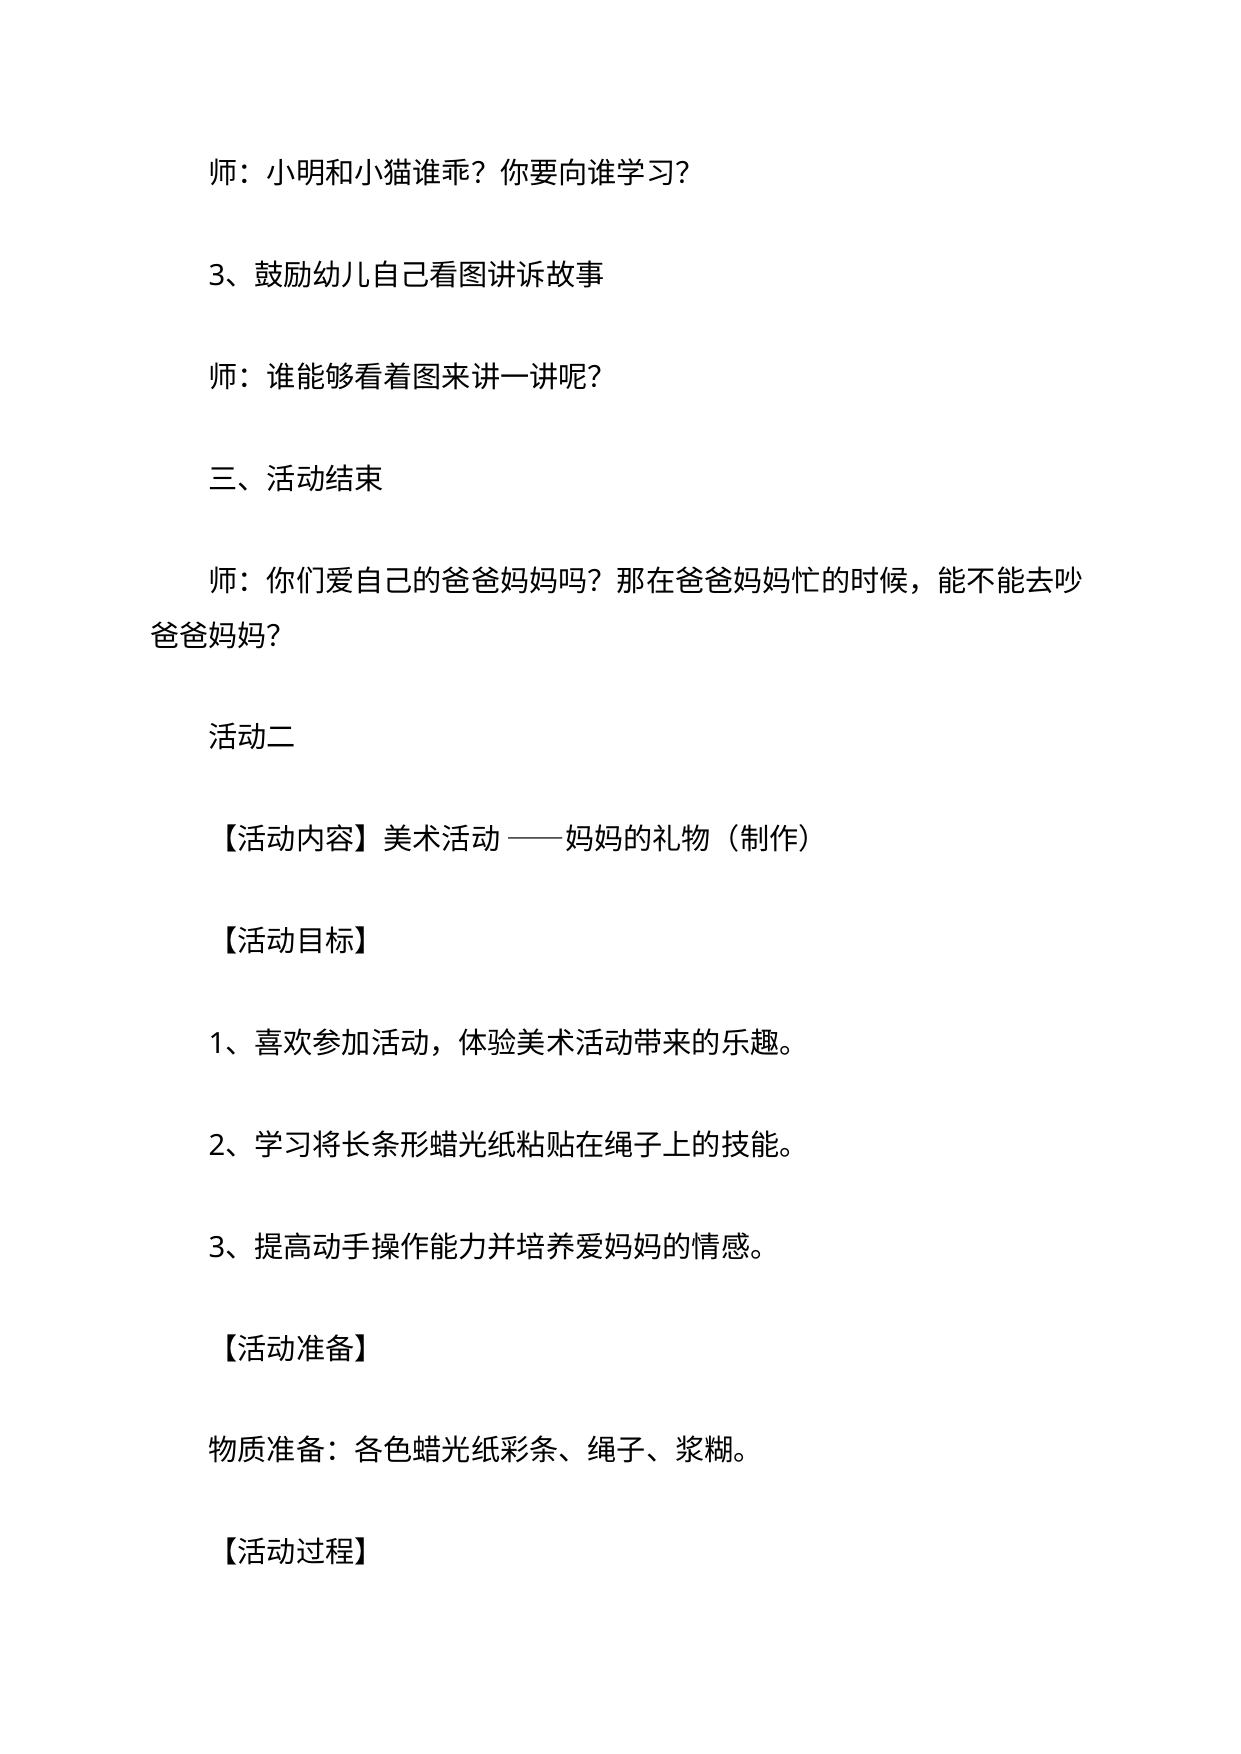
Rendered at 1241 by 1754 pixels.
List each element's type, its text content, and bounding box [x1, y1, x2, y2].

text 师：你们爱自己的爸爸妈妈吗？那在爸爸妈妈忙的时候，能不能去吵爸爸妈妈？ [150, 557, 1090, 654]
text 2、学习将长条形蜡光纸粘贴在绳子上的技能。 [150, 1121, 1090, 1164]
text 【活动准备】 [150, 1325, 1090, 1367]
text 三、活动结束 [150, 456, 1090, 498]
text 师：谁能够看着图来讲一讲呢？ [150, 354, 1090, 396]
text 活动二 [150, 714, 1090, 756]
text 【活动目标】 [150, 917, 1090, 960]
text 1、喜欢参加活动，体验美术活动带来的乐趣。 [150, 1019, 1090, 1062]
text 【活动过程】 [150, 1529, 1090, 1571]
text 【活动内容】美术活动 ——妈妈的礼物（制作） [150, 816, 1090, 858]
text 师：小明和小猫谁乖？你要向谁学习？ [150, 150, 1090, 192]
text 物质准备：各色蜡光纸彩条、绳子、浆糊。 [150, 1427, 1090, 1469]
text 3、鼓励幼儿自己看图讲诉故事 [150, 252, 1090, 294]
text 3、提高动手操作能力并培养爱妈妈的情感。 [150, 1223, 1090, 1266]
